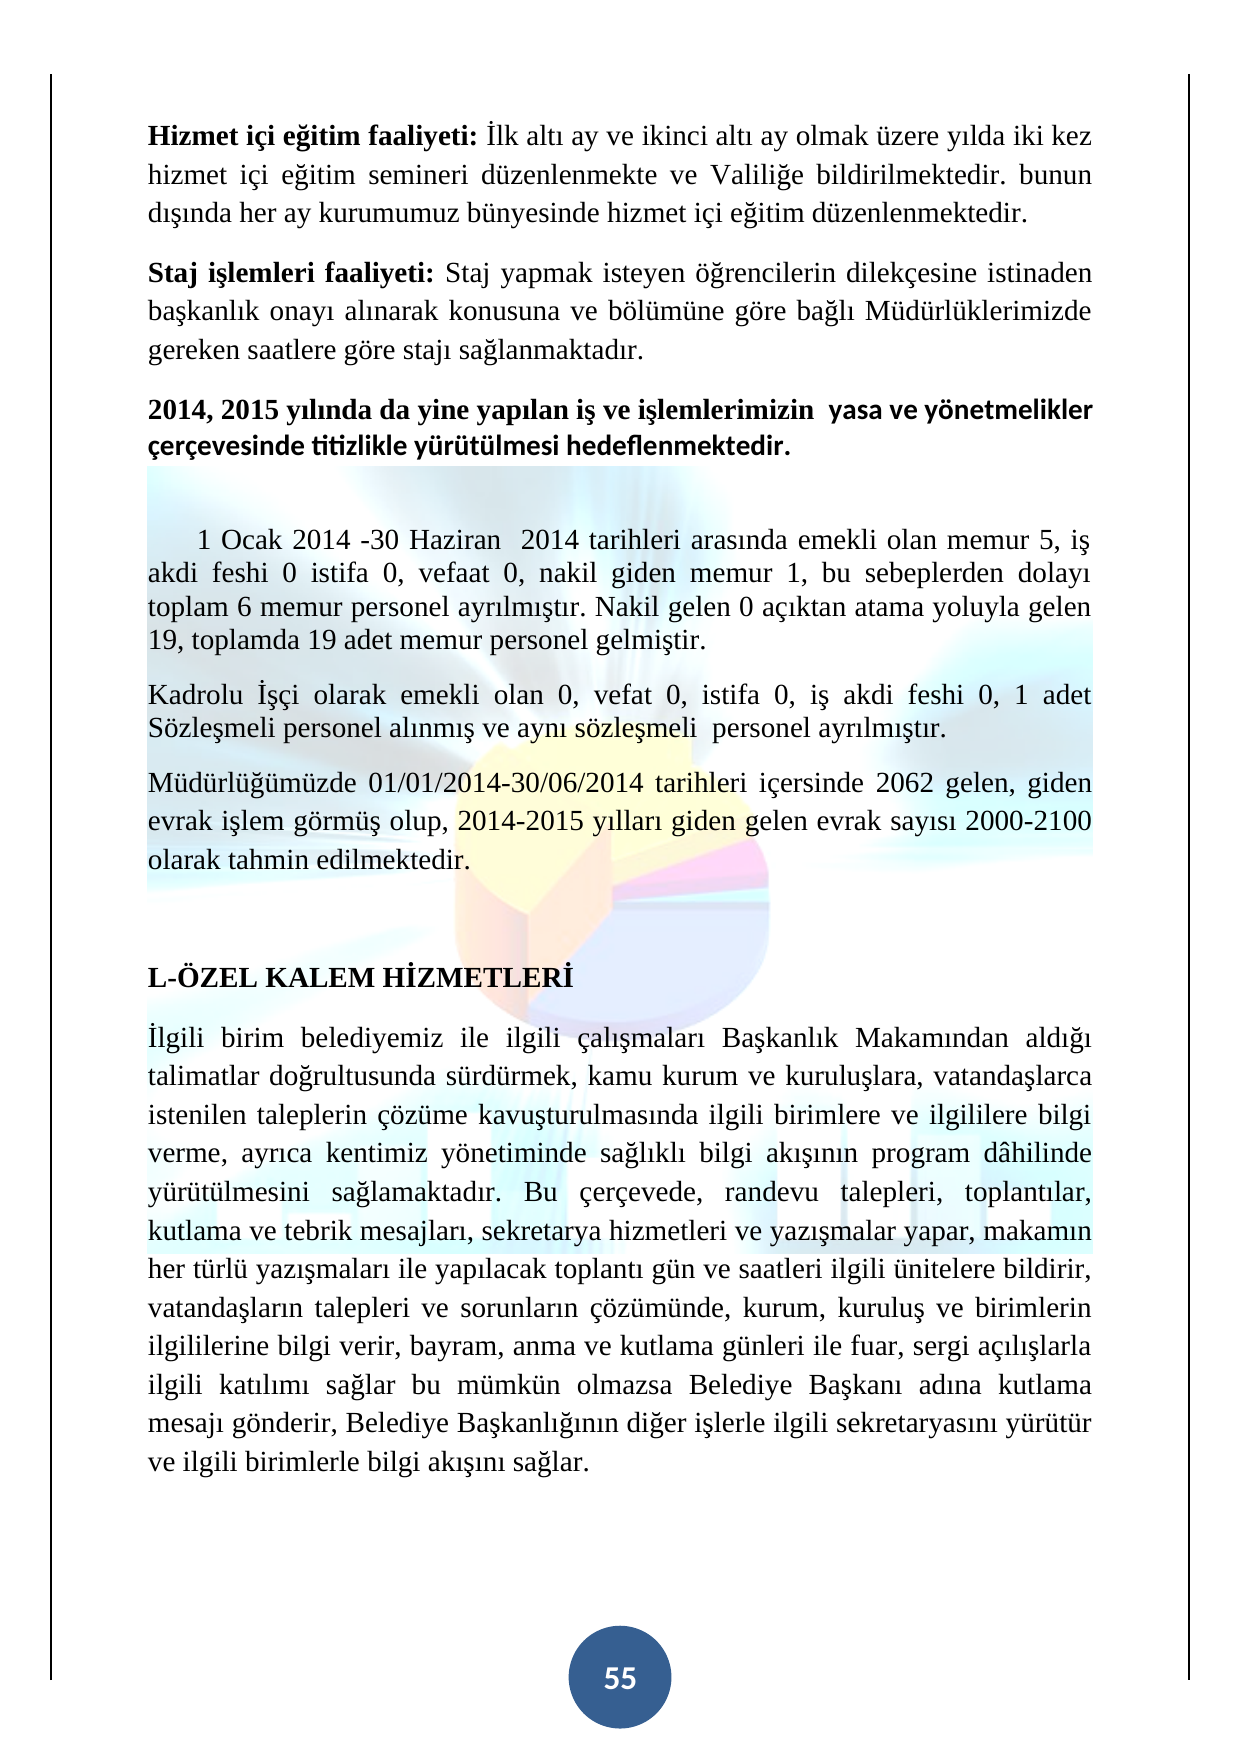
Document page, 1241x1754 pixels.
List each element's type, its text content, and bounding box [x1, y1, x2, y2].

text 2014, 2015 yılında da yine yapılan iş ve işlemlerimizin yasa ve yönetmelikler çerçevesinde titizlikle yürütülmesi hedeflenmektedir. [148, 391, 1179, 462]
text Staj işlemleri faaliyeti: Staj yapmak isteyen öğrencilerin dilekçesine istinaden başkanlık onayı alınarak konusuna ve bölümüne göre bağlı Müdürlüklerimizde gereken saatlere göre stajı sağlanmaktadır. [148, 255, 1093, 365]
text 1 Ocak 2014 -30 Haziran 2014 tarihleri arasında emekli olan memur 5, iş akdi feshi 0 istifa 0, vefaat 0, nakil giden memur 1, bu sebeplerden dolayı toplam 6 memur personel ayrılmıştır. Nakil gelen 0 açıktan atama yoluyla gelen 19, toplamda 19 adet memur personel gelmiştir. [148, 522, 1093, 656]
text Kadrolu İşçi olarak emekli olan 0, vefat 0, istifa 0, iş akdi feshi 0, 1 adet Sözleşmeli personel alınmış ve aynı sözleşmeli personel ayrılmıştır. [148, 677, 1093, 744]
text Müdürlüğümüzde 01/01/2014-30/06/2014 tarihleri içersinde 2062 gelen, giden evrak işlem görmüş olup, 2014-2015 yılları giden gelen evrak sayısı 2000-2100 olarak tahmin edilmektedir. [148, 765, 1093, 875]
text Hizmet içi eğitim faaliyeti: İlk altı ay ve ikinci altı ay olmak üzere yılda iki kez hizmet içi eğitim semineri düzenlenmekte ve Valiliğe bildirilmektedir. bunun dışında her ay kurumumuz bünyesinde hizmet içi eğitim düzenlenmektedir. [148, 118, 1093, 229]
text L-ÖZEL KALEM HİZMETLERİ [148, 961, 1093, 994]
text İlgili birim belediyemiz ile ilgili çalışmaları Başkanlık Makamından aldığı talimatlar doğrultusunda sürdürmek, kamu kurum ve kuruluşlara, vatandaşlarca istenilen taleplerin çözüme kavuşturulmasında ilgili birimlere ve ilgililere bilgi verme, ayrıca kentimiz yönetiminde sağlıklı bilgi akışının program dâhilinde yürütülmesini sağlamaktadır. Bu çerçevede, randevu talepleri, toplantılar, kutlama ve tebrik mesajları, sekretarya hizmetleri ve yazışmalar yapar, makamın her türlü yazışmaları ile yapılacak toplantı gün ve saatleri ilgili ünitelere bildirir, vatandaşların talepleri ve sorunların çözümünde, kurum, kuruluş ve birimlerin ilgililerine bilgi verir, bayram, anma ve kutlama günleri ile fuar, sergi açılışlarla ilgili katılımı sağlar bu mümkün olmazsa Belediye Başkanı adına kutlama mesajı gönderir, Belediye Başkanlığının diğer işlerle ilgili sekretaryasını yürütür ve ilgili birimlerle bilgi akışını sağlar. [148, 1020, 1093, 1477]
